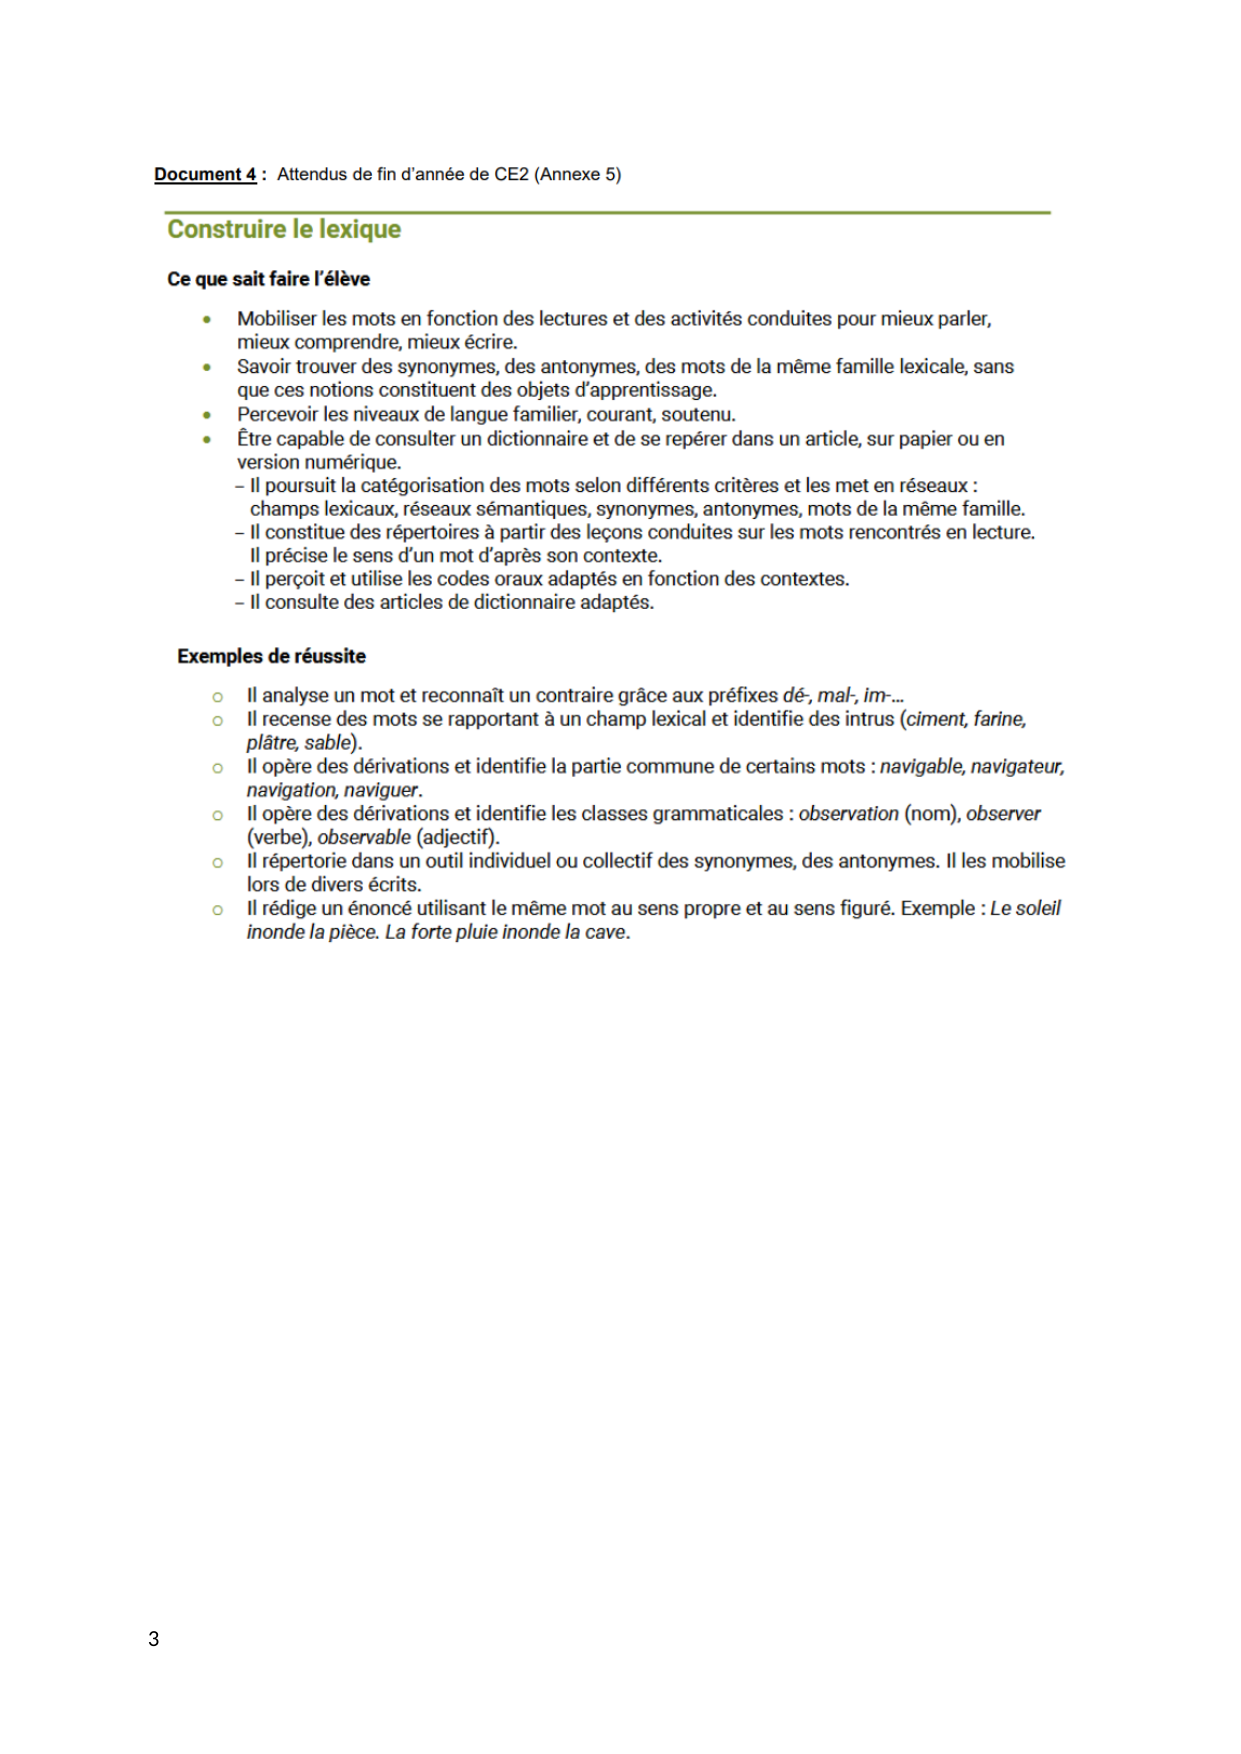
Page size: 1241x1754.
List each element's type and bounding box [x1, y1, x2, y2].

picture [147, 147, 1093, 624]
picture [147, 642, 1093, 966]
